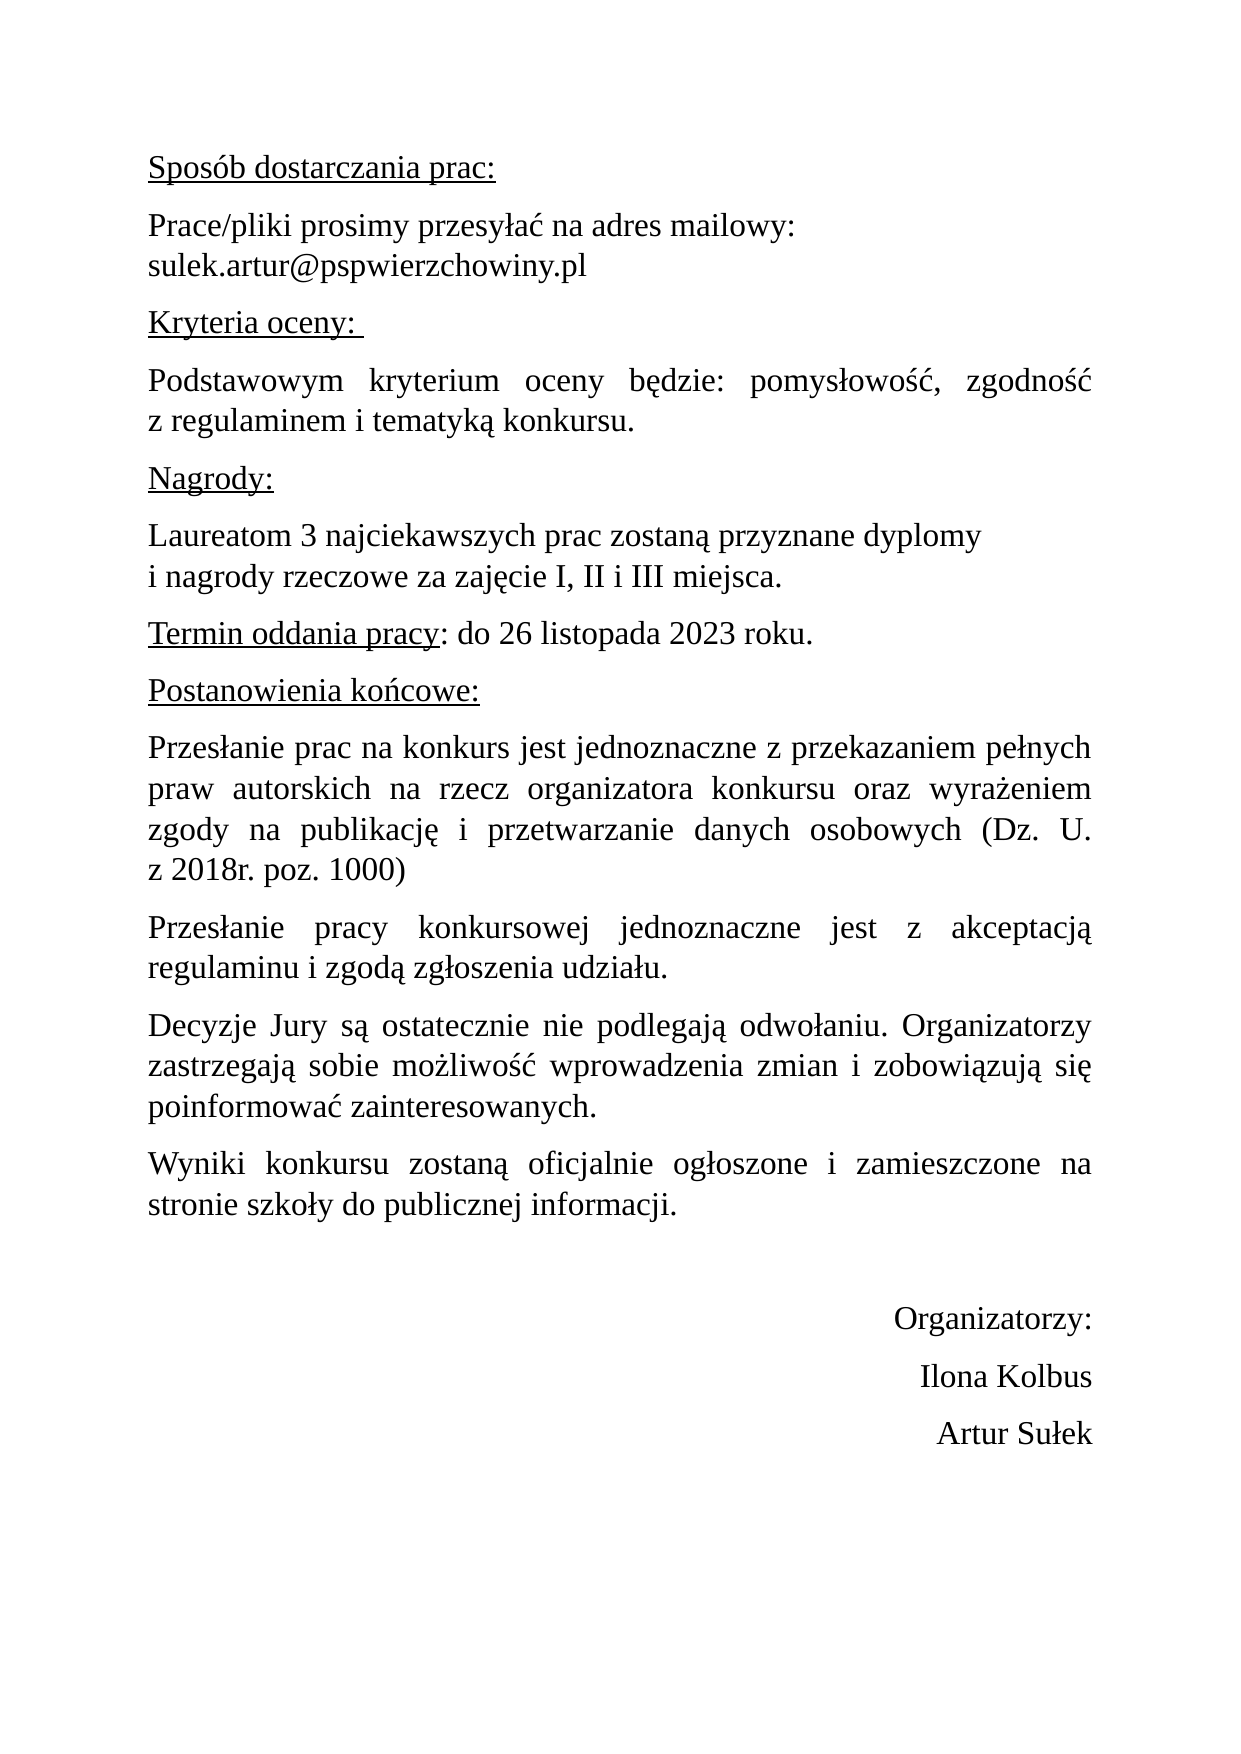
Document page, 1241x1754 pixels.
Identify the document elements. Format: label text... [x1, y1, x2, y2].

text Termin oddania pracy: do 26 listopada 2023 roku. [148, 613, 1093, 652]
text Artur Sułek [148, 1413, 1093, 1452]
text Nagrody: [148, 458, 1093, 496]
text Kryteria oceny: [148, 303, 1093, 341]
text Przesłanie prac na konkurs jest jednoznaczne z przekazaniem pełnych praw autorskich na rzecz organizatora konkursu oraz wyrażeniem zgody na publikację i przetwarzanie danych osobowych (Dz. U. z 2018r. poz. 1000) [148, 728, 1093, 888]
text Sposób dostarczania prac: [148, 148, 1093, 186]
text Postanowienia końcowe: [148, 671, 1093, 709]
text Wyniki konkursu zostaną oficjalnie ogłoszone i zamieszczone na stronie szkoły do publicznej informacji. [148, 1143, 1093, 1222]
text Prace/pliki prosimy przesyłać na adres mailowy: sulek.artur@pspwierzchowiny.pl [148, 205, 1093, 284]
text Przesłanie pracy konkursowej jednoznaczne jest z akceptacją regulaminu i zgodą zgłoszenia udziału. [148, 907, 1093, 986]
text Laureatom 3 najciekawszych prac zostaną przyznane dyplomy i nagrody rzeczowe za zajęcie I, II i III miejsca. [148, 515, 1093, 594]
text Decyzje Jury są ostatecznie nie podlegają odwołaniu. Organizatorzy zastrzegają sobie możliwość wprowadzenia zmian i zobowiązują się poinformować zainteresowanych. [148, 1005, 1093, 1124]
text Podstawowym kryterium oceny będzie: pomysłowość, zgodność z regulaminem i tematyką konkursu. [148, 360, 1093, 439]
text Organizatorzy: [148, 1299, 1093, 1337]
text Ilona Kolbus [148, 1356, 1093, 1394]
